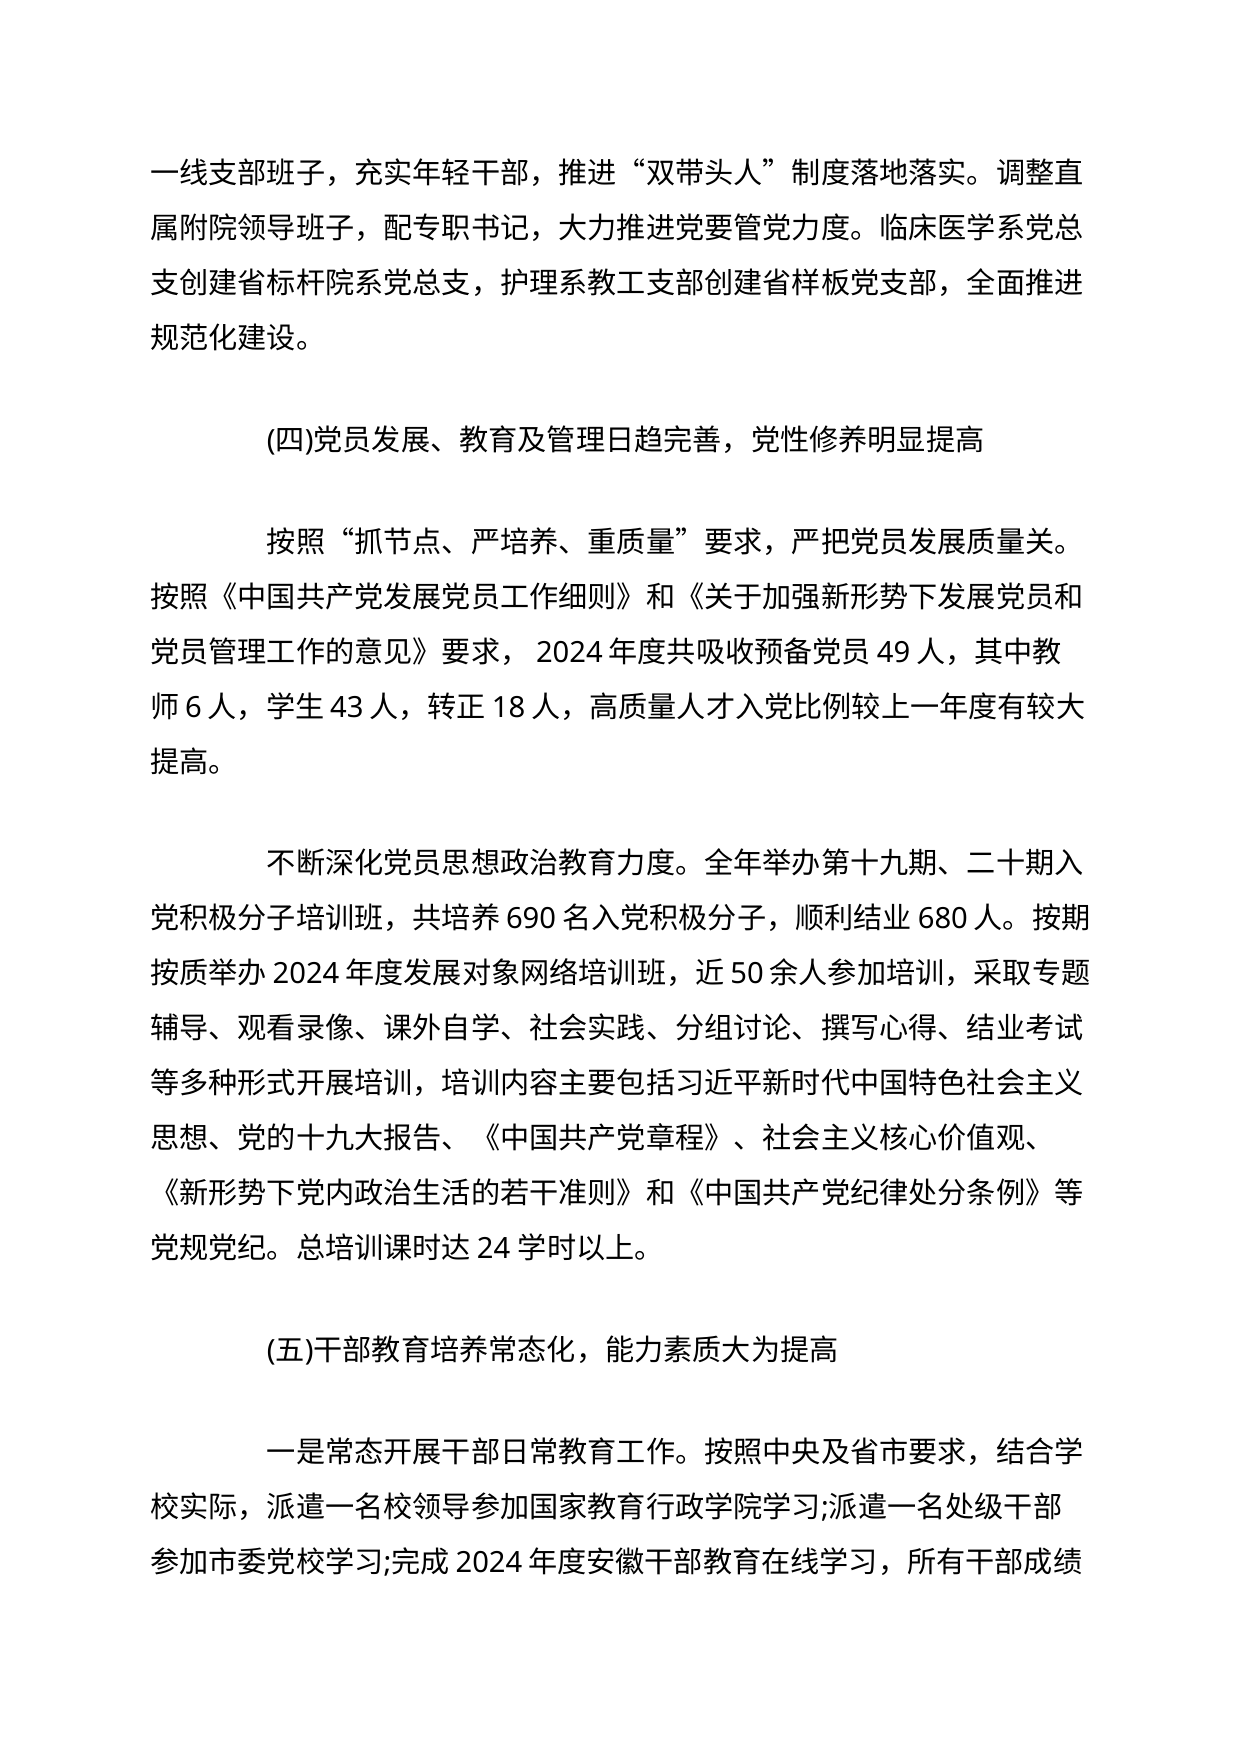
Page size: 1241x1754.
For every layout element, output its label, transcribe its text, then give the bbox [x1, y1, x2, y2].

text 不断深化党员思想政治教育力度。全年举办第十九期、二十期入党积极分子培训班，共培养690名入党积极分子，顺利结业680人。按期按质举办2024年度发展对象网络培训班，近50余人参加培训，采取专题辅导、观看录像、课外自学、社会实践、分组讨论、撰写心得、结业考试等多种形式开展培训，培训内容主要包括习近平新时代中国特色社会主义思想、党的十九大报告、《中国共产党章程》、社会主义核心价值观、《新形势下党内政治生活的若干准则》和《中国共产党纪律处分条例》等党规党纪。总培训课时达24 学时以上。 [150, 840, 1090, 1267]
text (五)干部教育培养常态化，能力素质大为提高 [150, 1326, 1090, 1369]
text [150, 150, 1090, 357]
text (四)党员发展、教育及管理日趋完善，党性修养明显提高 [150, 416, 1090, 459]
text 按照“抓节点、严培养、重质量”要求，严把党员发展质量关。按照《中国共产党发展党员工作细则》和《关于加强新形势下发展党员和党员管理工作的意见》要求， 2024年度共吸收预备党员49人，其中教师6人，学生43人，转正18人，高质量人才入党比例较上一年度有较大提高。 [150, 518, 1090, 781]
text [150, 1428, 1090, 1581]
